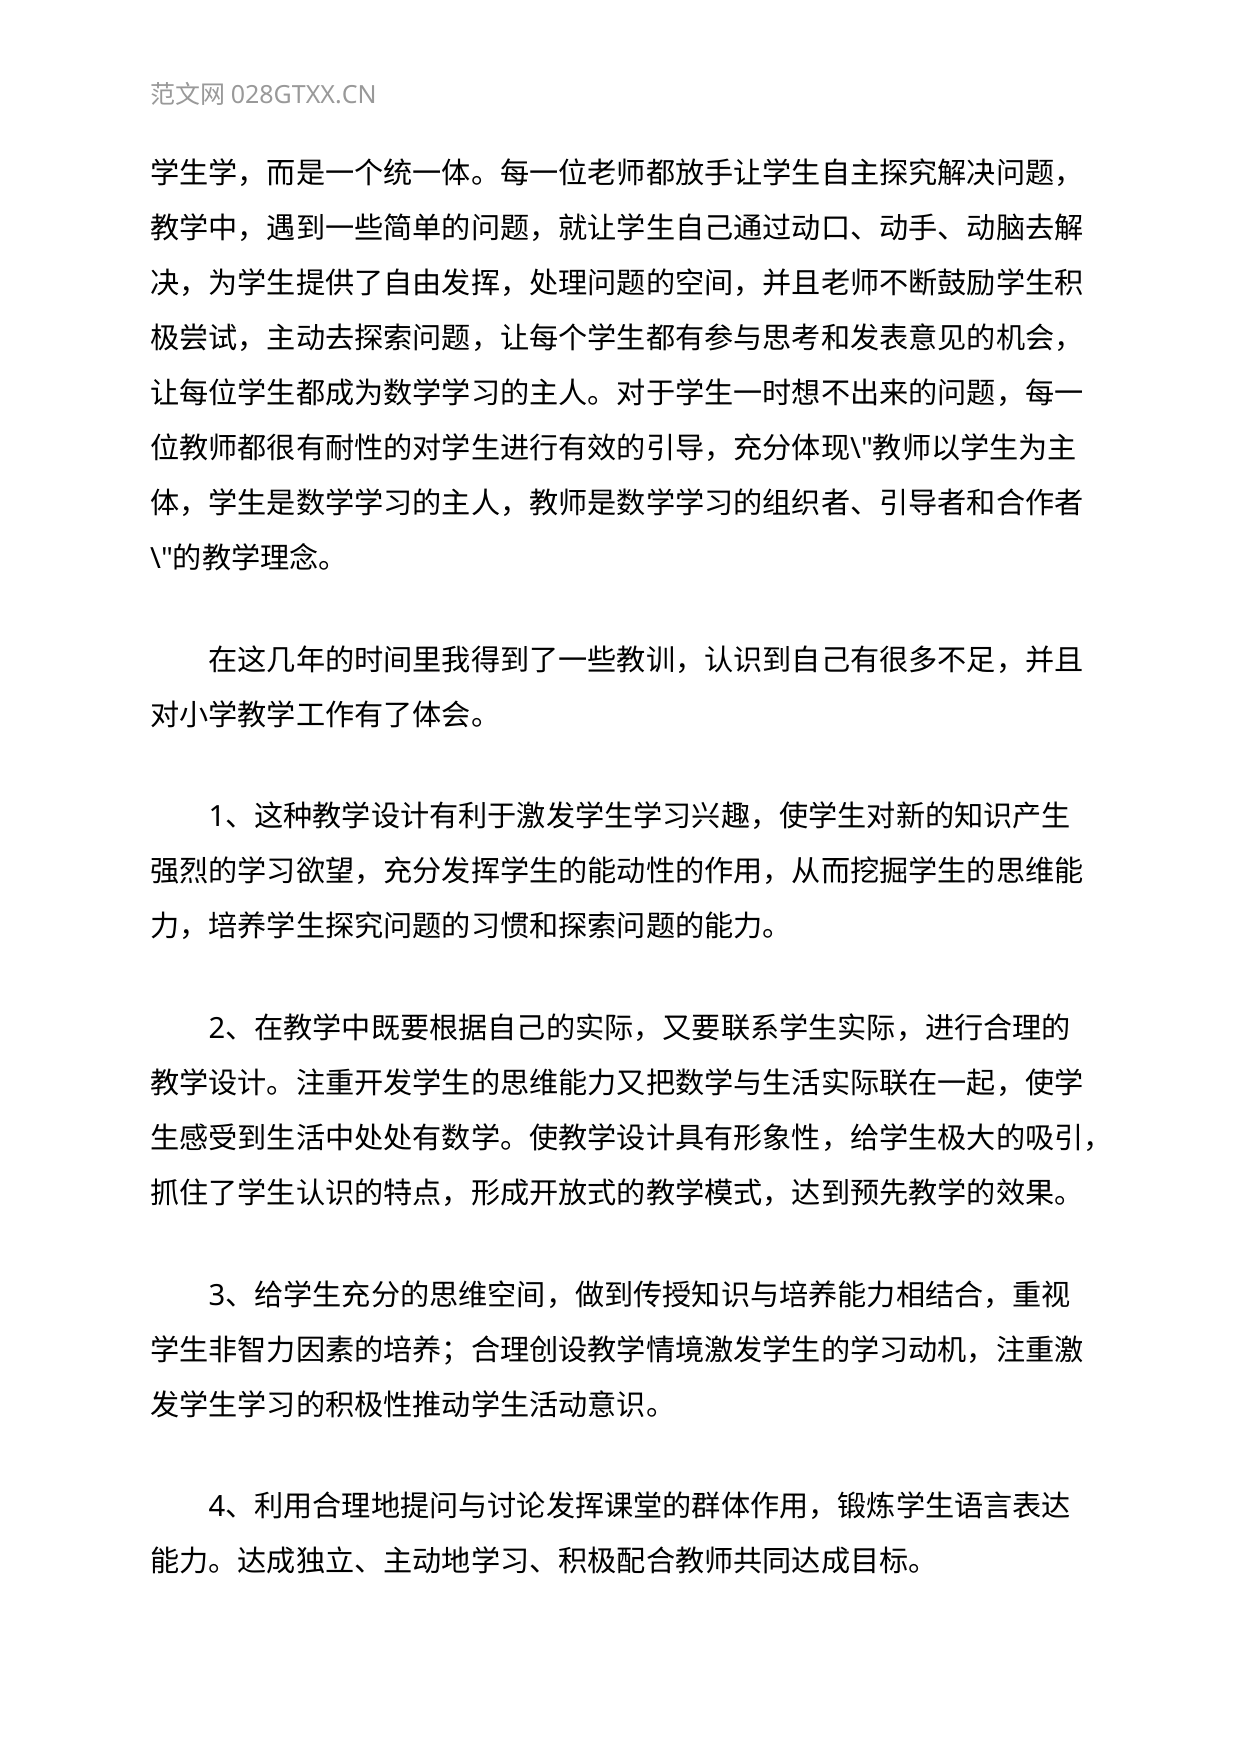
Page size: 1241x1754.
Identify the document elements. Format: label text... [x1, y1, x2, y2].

text 4、利用合理地提问与讨论发挥课堂的群体作用，锻炼学生语言表达能力。达成独立、主动地学习、积极配合教师共同达成目标。 [150, 1483, 1090, 1580]
text 3、给学生充分的思维空间，做到传授知识与培养能力相结合，重视学生非智力因素的培养；合理创设教学情境激发学生的学习动机，注重激发学生学习的积极性推动学生活动意识。 [150, 1271, 1090, 1423]
text 在这几年的时间里我得到了一些教训，认识到自己有很多不足，并且对小学教学工作有了体会。 [150, 636, 1090, 733]
text 1、这种教学设计有利于激发学生学习兴趣，使学生对新的知识产生强烈的学习欲望，充分发挥学生的能动性的作用，从而挖掘学生的思维能力，培养学生探究问题的习惯和探索问题的能力。 [150, 793, 1090, 945]
text 2、在教学中既要根据自己的实际，又要联系学生实际，进行合理的教学设计。注重开发学生的思维能力又把数学与生活实际联在一起，使学生感受到生活中处处有数学。使教学设计具有形象性，给学生极大的吸引，抓住了学生认识的特点，形成开放式的教学模式，达到预先教学的效果。 [150, 1005, 1090, 1212]
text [150, 150, 1090, 577]
